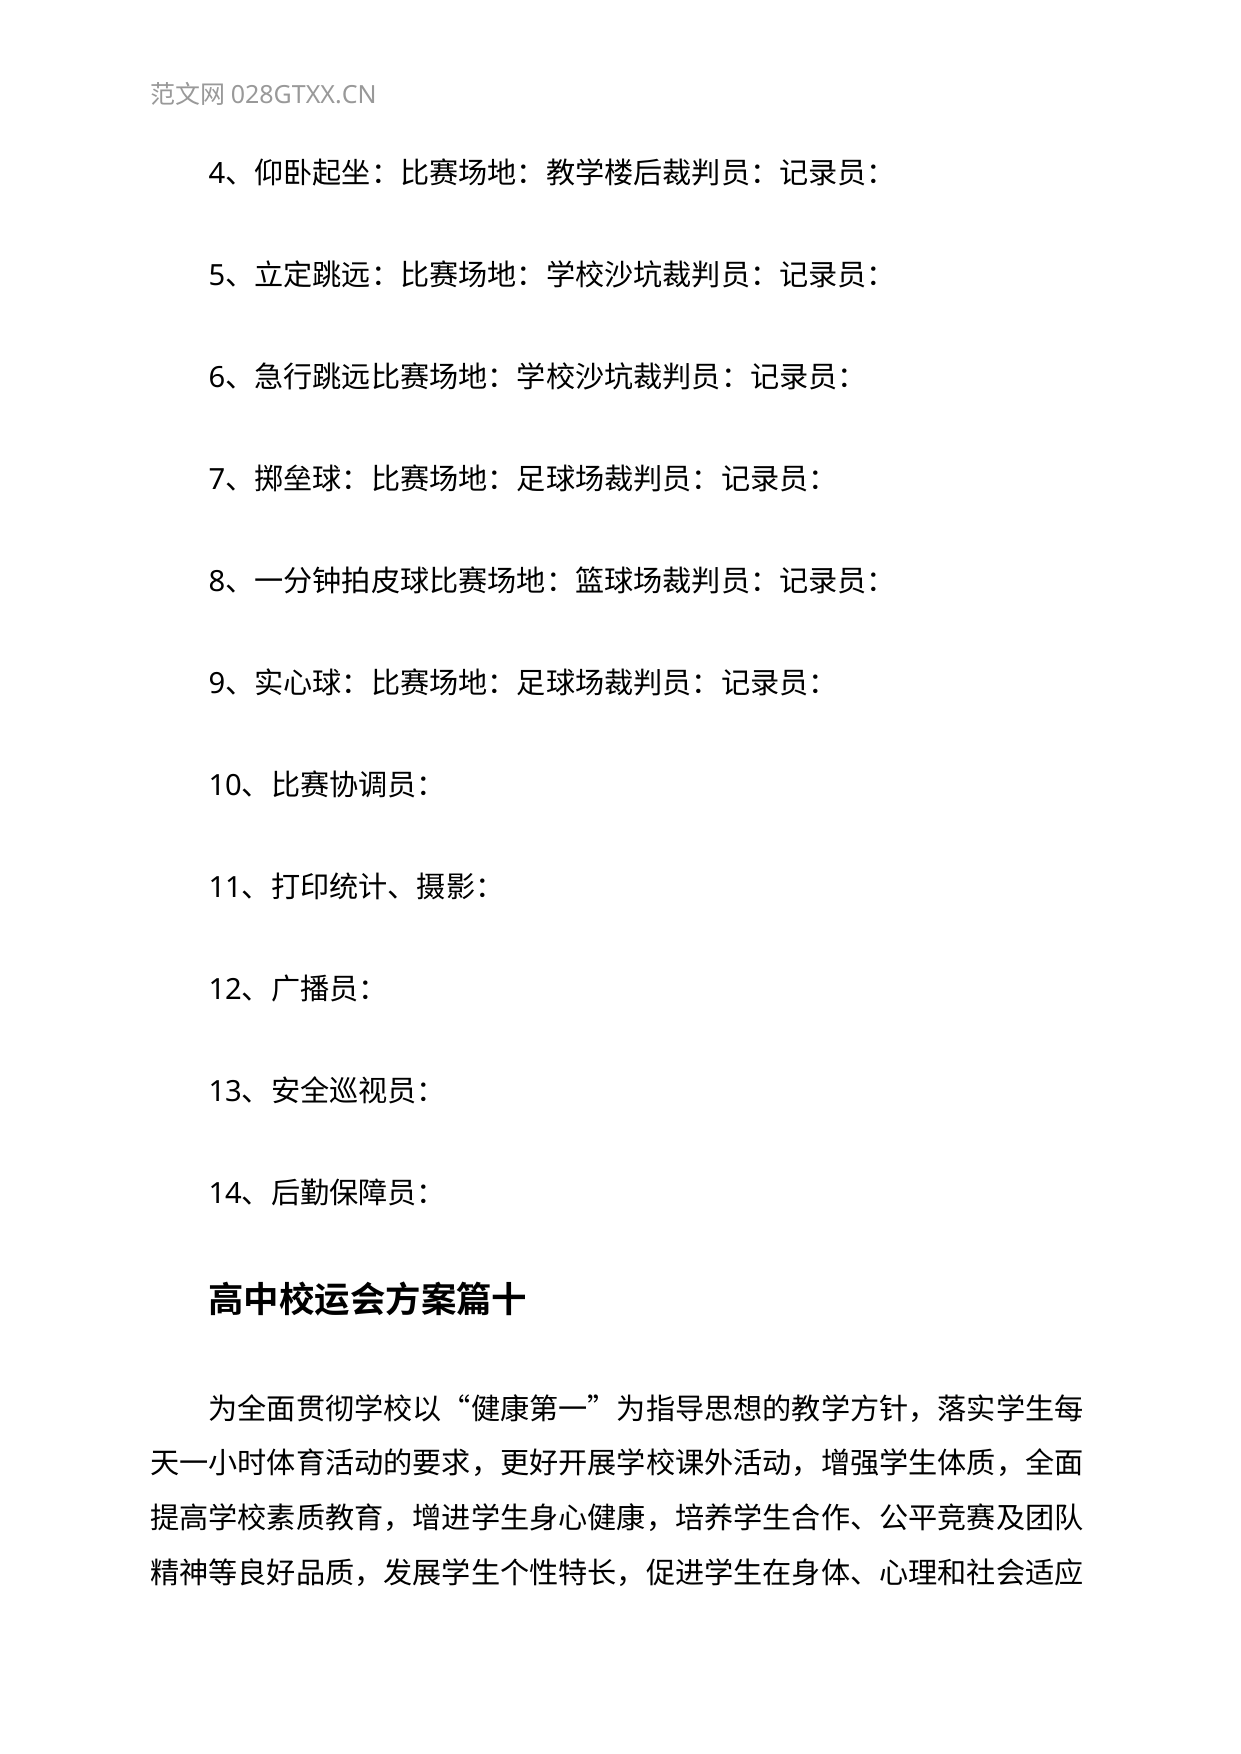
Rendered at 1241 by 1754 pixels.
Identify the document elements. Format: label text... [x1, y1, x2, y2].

text 8、一分钟拍皮球比赛场地：篮球场裁判员：记录员： [150, 558, 1090, 600]
text 5、立定跳远：比赛场地：学校沙坑裁判员：记录员： [150, 252, 1090, 294]
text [150, 1385, 1090, 1592]
text 13、安全巡视员： [150, 1068, 1090, 1110]
text 9、实心球：比赛场地：足球场裁判员：记录员： [150, 660, 1090, 702]
text 11、打印统计、摄影： [150, 864, 1090, 906]
text 7、掷垒球：比赛场地：足球场裁判员：记录员： [150, 456, 1090, 498]
text 10、比赛协调员： [150, 762, 1090, 804]
text 12、广播员： [150, 966, 1090, 1008]
text 高中校运会方案篇十 [150, 1272, 1090, 1323]
text 6、急行跳远比赛场地：学校沙坑裁判员：记录员： [150, 354, 1090, 396]
text 4、仰卧起坐：比赛场地：教学楼后裁判员：记录员： [150, 150, 1090, 192]
text 14、后勤保障员： [150, 1170, 1090, 1212]
